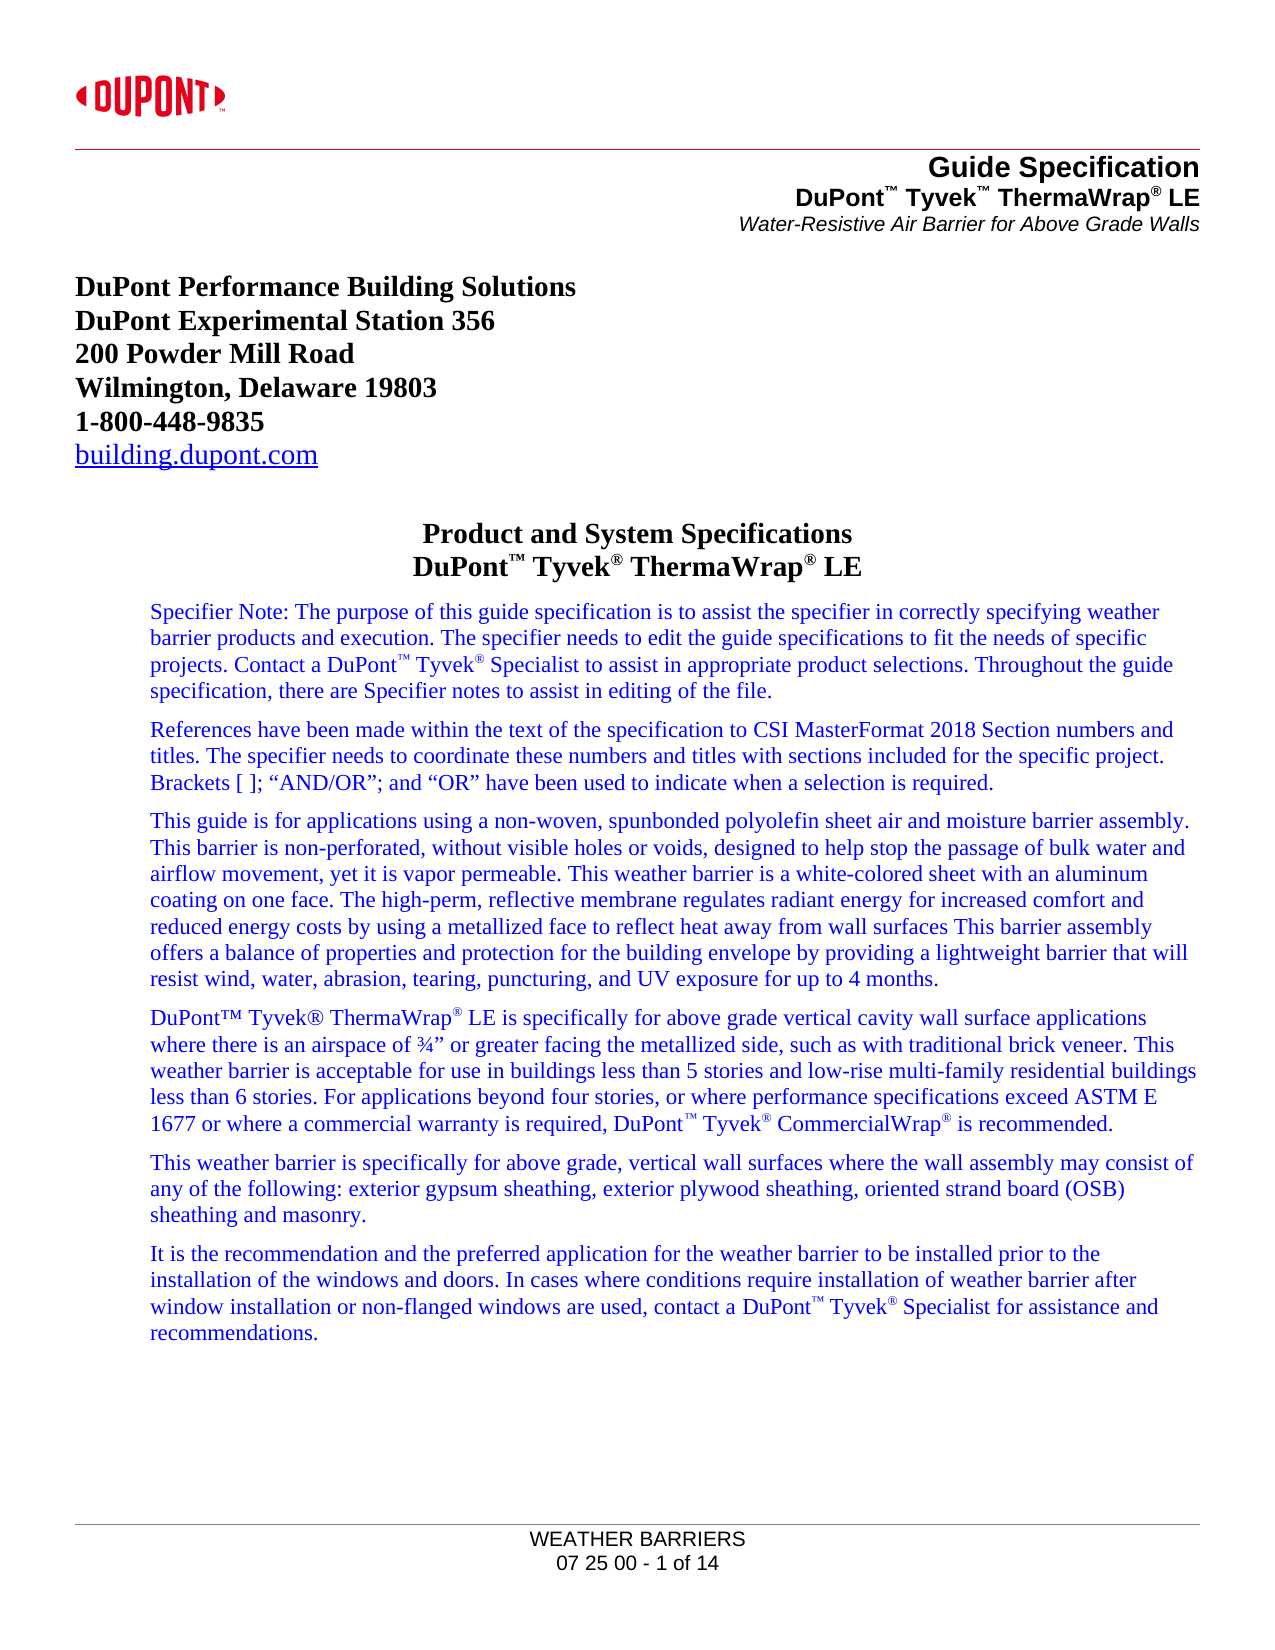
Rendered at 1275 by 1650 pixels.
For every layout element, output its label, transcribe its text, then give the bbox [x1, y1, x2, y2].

text It is the recommendation and the preferred application for the weather barrier to be installed prior to the installation of the windows and doors. In cases where conditions require installation of weather barrier after window installation or non-flanged windows are used, contact a DuPont™ Tyvek® Specialist for assistance and recommendations. [150, 1240, 1200, 1346]
text This weather barrier is specifically for above grade, vertical wall surfaces where the wall assembly may consist of any of the following: exterior gypsum sheathing, exterior plywood sheathing, oriented strand board (OSB) sheathing and masonry. [150, 1149, 1200, 1228]
text DuPont™ Tyvek® ThermaWrap® LE is specifically for above grade vertical cavity wall surface applications where there is an airspace of ¾” or greater facing the metallized side, such as with traditional brick veneer. This weather barrier is acceptable for use in buildings less than 5 stories and low-rise multi-family residential buildings less than 6 stories. For applications beyond four stories, or where performance specifications exceed ASTM E 1677 or where a commercial warranty is required, DuPont™ Tyvek® CommercialWrap® is recommended. [150, 1004, 1200, 1136]
text References have been made within the text of the specification to CSI MasterFormat 2018 Section numbers and titles. The specifier needs to coordinate these numbers and titles with sections included for the specific project. Brackets [ ]; “AND/OR”; and “OR” have been used to indicate when a selection is required. [150, 716, 1200, 795]
text 200 Powder Mill Road [75, 337, 1200, 370]
text DuPont Experimental Station 356 [75, 303, 1200, 337]
text DuPont Performance Building Solutions [75, 269, 1200, 303]
text Product and System Specifications DuPont™ Tyvek® ThermaWrap® LE [75, 516, 1200, 583]
text building.dupont.com [75, 437, 1200, 471]
text Wilmington, Delaware 19803 [75, 370, 1200, 404]
text This guide is for applications using a non-woven, spunbonded polyolefin sheet air and moisture barrier assembly. This barrier is non-perforated, without visible holes or voids, designed to help stop the passage of bulk water and airflow movement, yet it is vapor permeable. This weather barrier is a white-colored sheet with an aluminum coating on one face. The high-perm, reflective membrane regulates radiant energy for increased comfort and reduced energy costs by using a metallized face to reflect heat away from wall surfaces This barrier assembly offers a balance of properties and protection for the building envelope by providing a lightweight barrier that will resist wind, water, abrasion, tearing, puncturing, and UV exposure for up to 4 months. [150, 807, 1200, 992]
text 1-800-448-9835 [75, 404, 1200, 437]
text Specifier Note: The purpose of this guide specification is to assist the specifier in correctly specifying weather barrier products and execution. The specifier needs to edit the guide specifications to fit the needs of specific projects. Contact a DuPont™ Tyvek® Specialist to assist in appropriate product selections. Throughout the guide specification, there are Specifier notes to assist in editing of the file. [150, 598, 1200, 703]
picture [75, 75, 226, 118]
